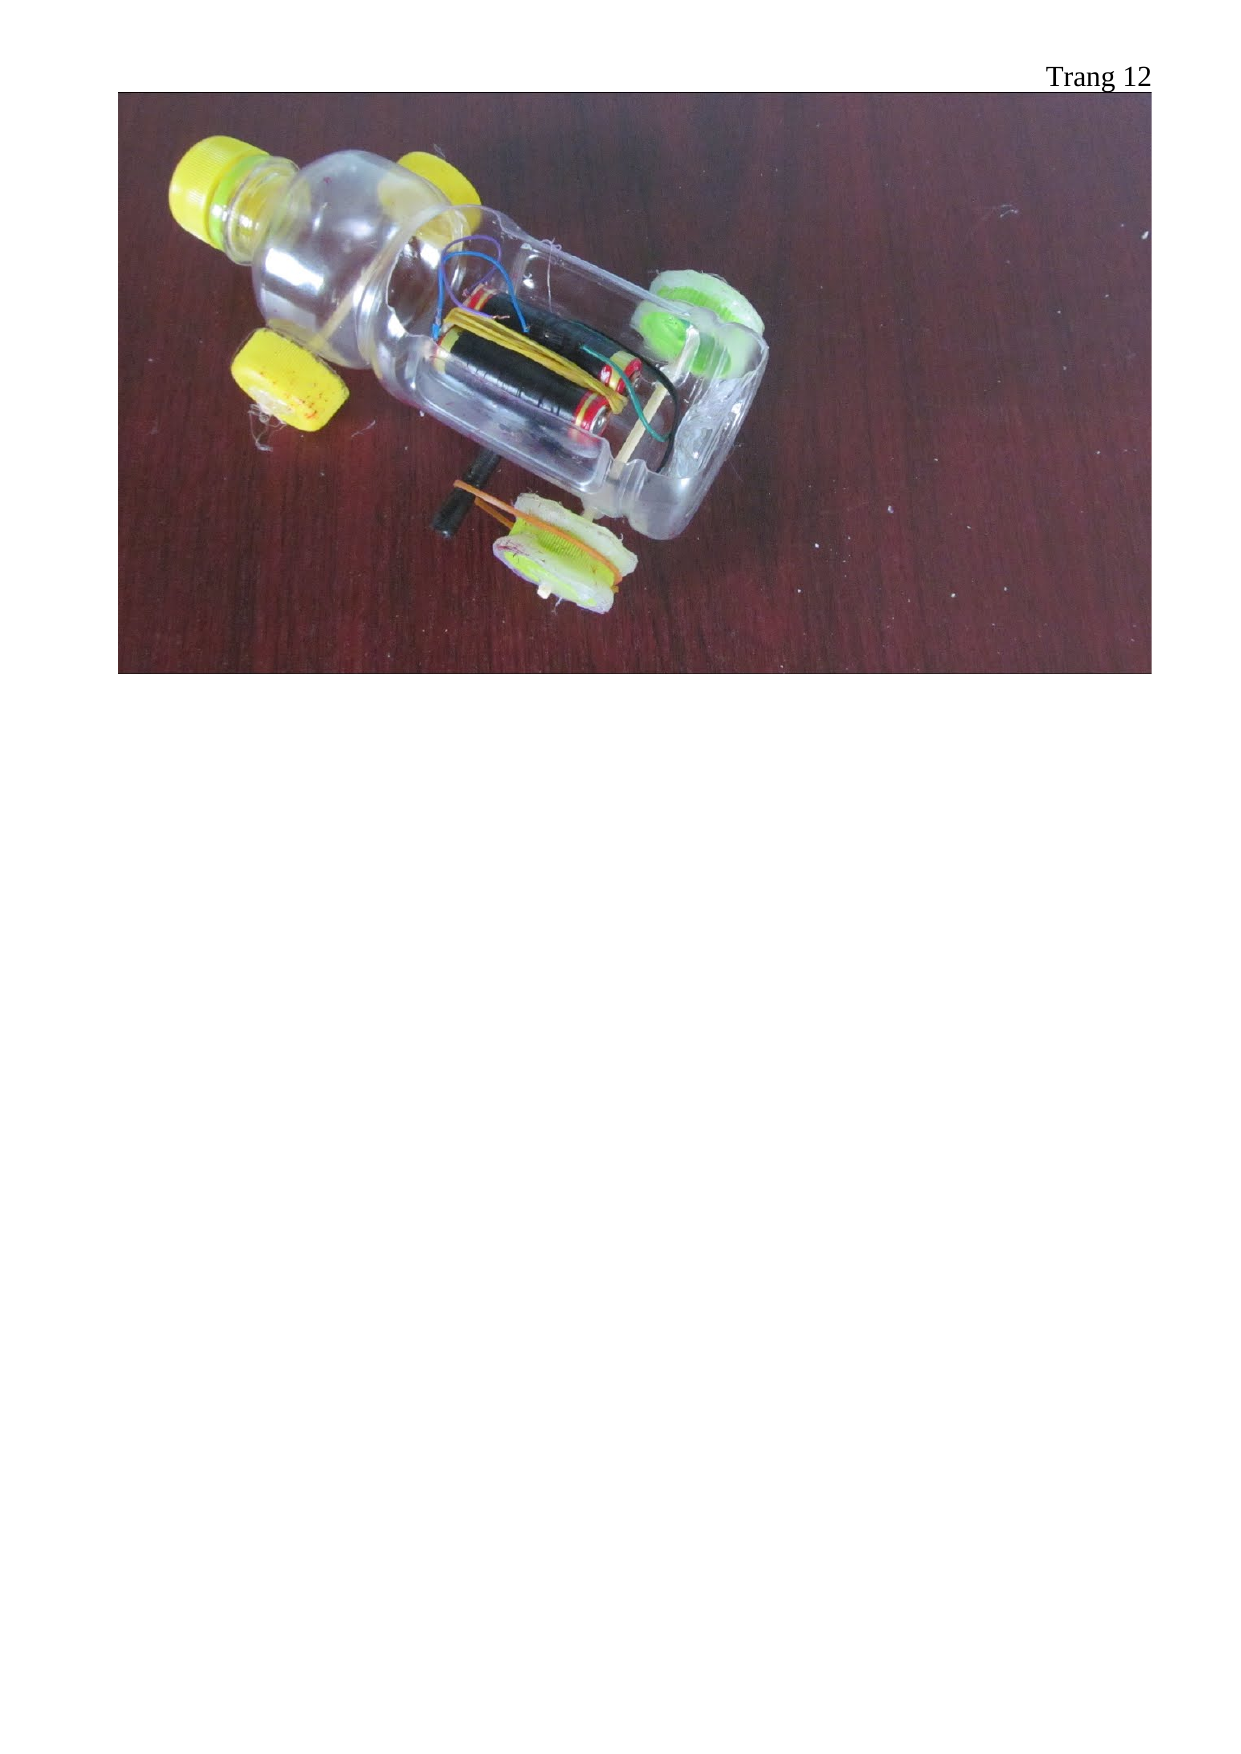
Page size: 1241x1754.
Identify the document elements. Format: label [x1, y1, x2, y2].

picture [118, 92, 1152, 674]
